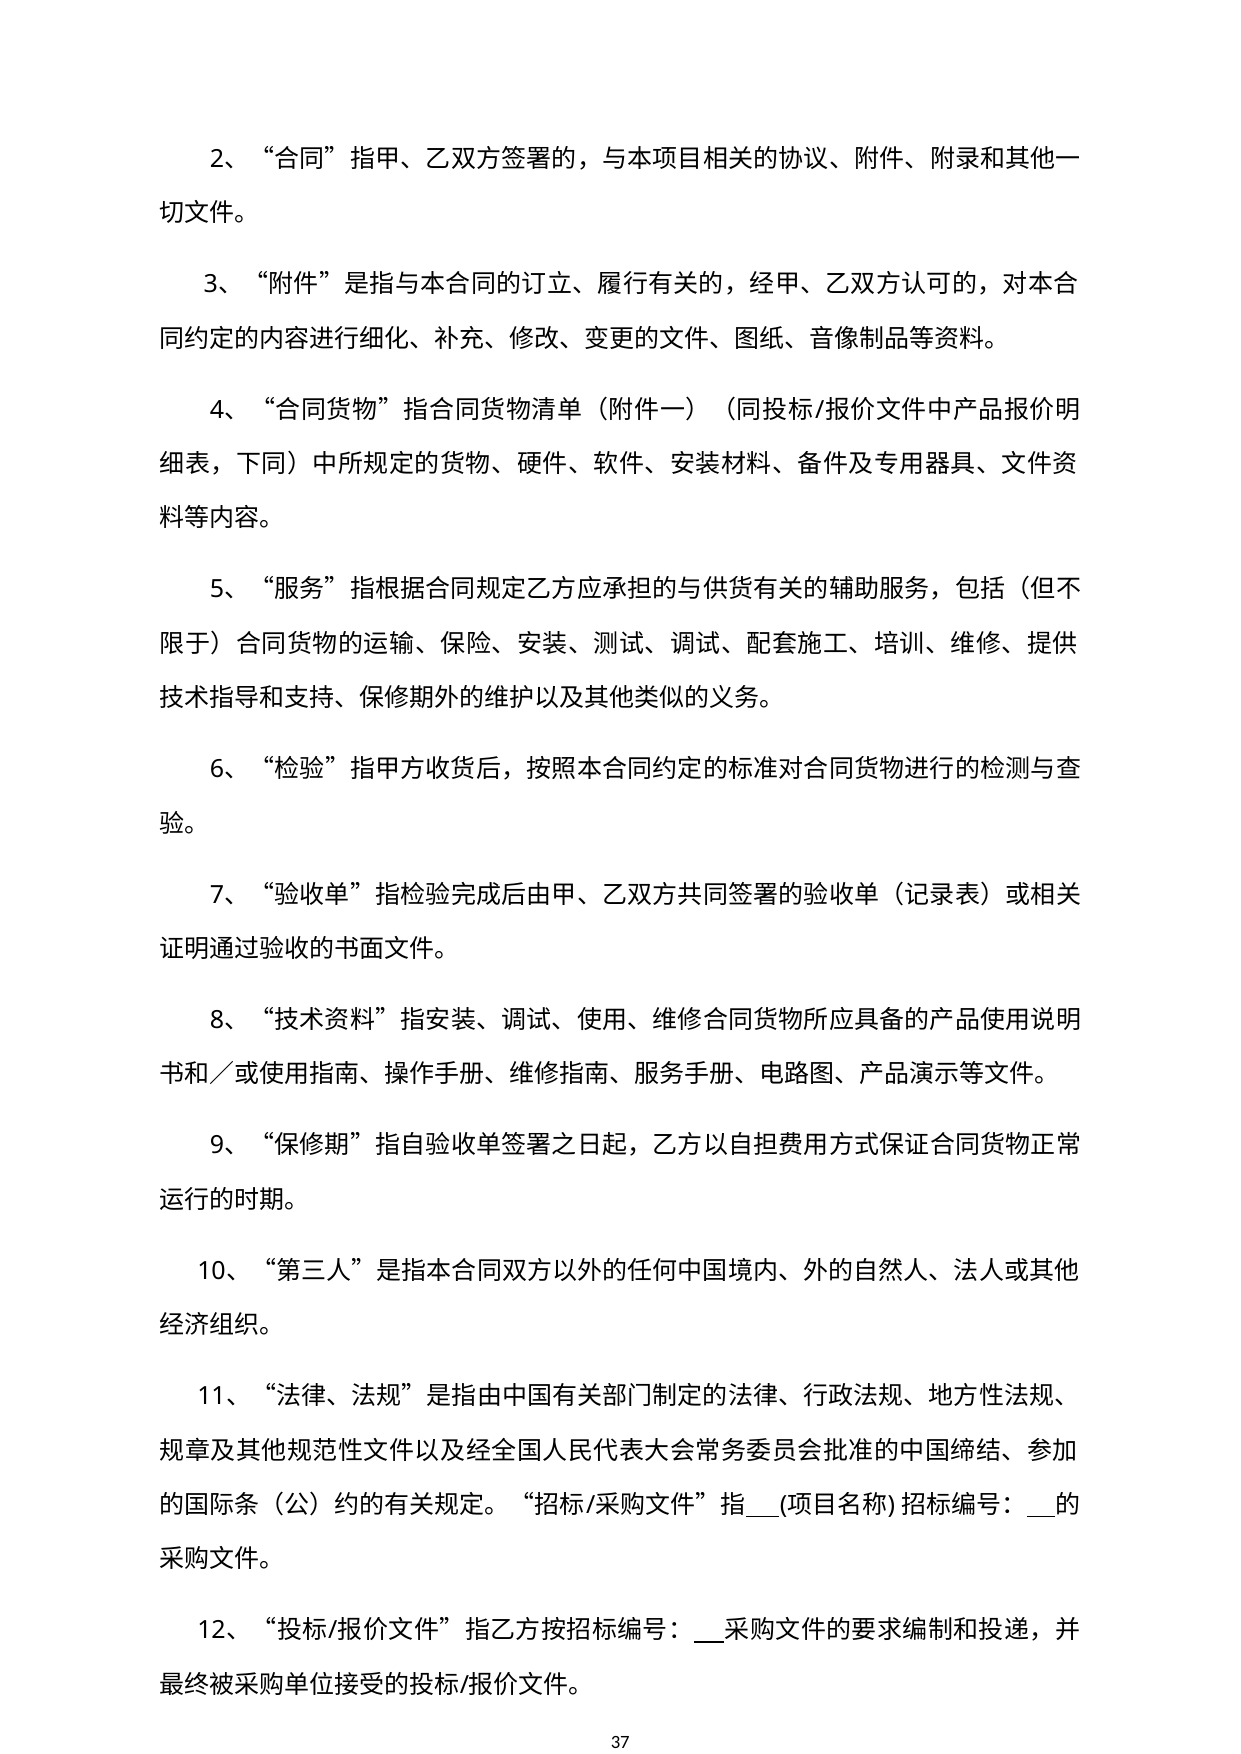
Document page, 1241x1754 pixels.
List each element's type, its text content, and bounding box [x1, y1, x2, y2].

text 9、“保修期”指自验收单签署之日起，乙方以自担费用方式保证合同货物正常运行的时期。 [159, 1125, 1081, 1216]
text 7、“验收单”指检验完成后由甲、乙双方共同签署的验收单（记录表）或相关证明通过验收的书面文件。 [159, 874, 1081, 965]
text 10、“第三人”是指本合同双方以外的任何中国境内、外的自然人、法人或其他经济组织。 [159, 1250, 1081, 1341]
text 4、“合同货物”指合同货物清单（附件一）（同投标/报价文件中产品报价明细表，下同）中所规定的货物、硬件、软件、安装材料、备件及专用器具、文件资料等内容。 [159, 389, 1081, 534]
text 12、“投标/报价文件”指乙方按招标编号： 采购文件的要求编制和投递，并最终被采购单位接受的投标/报价文件。 [159, 1610, 1081, 1701]
text 8、“技术资料”指安装、调试、使用、维修合同货物所应具备的产品使用说明书和／或使用指南、操作手册、维修指南、服务手册、电路图、产品演示等文件。 [159, 999, 1081, 1090]
text 3、“附件”是指与本合同的订立、履行有关的，经甲、乙双方认可的，对本合同约定的内容进行细化、补充、修改、变更的文件、图纸、音像制品等资料。 [159, 264, 1081, 354]
text 6、“检验”指甲方收货后，按照本合同约定的标准对合同货物进行的检测与查验。 [159, 749, 1081, 839]
text 2、“合同”指甲、乙双方签署的，与本项目相关的协议、附件、附录和其他一切文件。 [159, 138, 1081, 229]
text 5、“服务”指根据合同规定乙方应承担的与供货有关的辅助服务，包括（但不限于）合同货物的运输、保险、安装、测试、调试、配套施工、培训、维修、提供技术指导和支持、保修期外的维护以及其他类似的义务。 [159, 569, 1081, 714]
text 11、“法律、法规”是指由中国有关部门制定的法律、行政法规、地方性法规、规章及其他规范性文件以及经全国人民代表大会常务委员会批准的中国缔结、参加的国际条（公）约的有关规定。“招标/采购文件”指 (项目名称) 招标编号： 的采购文件。 [159, 1376, 1081, 1575]
